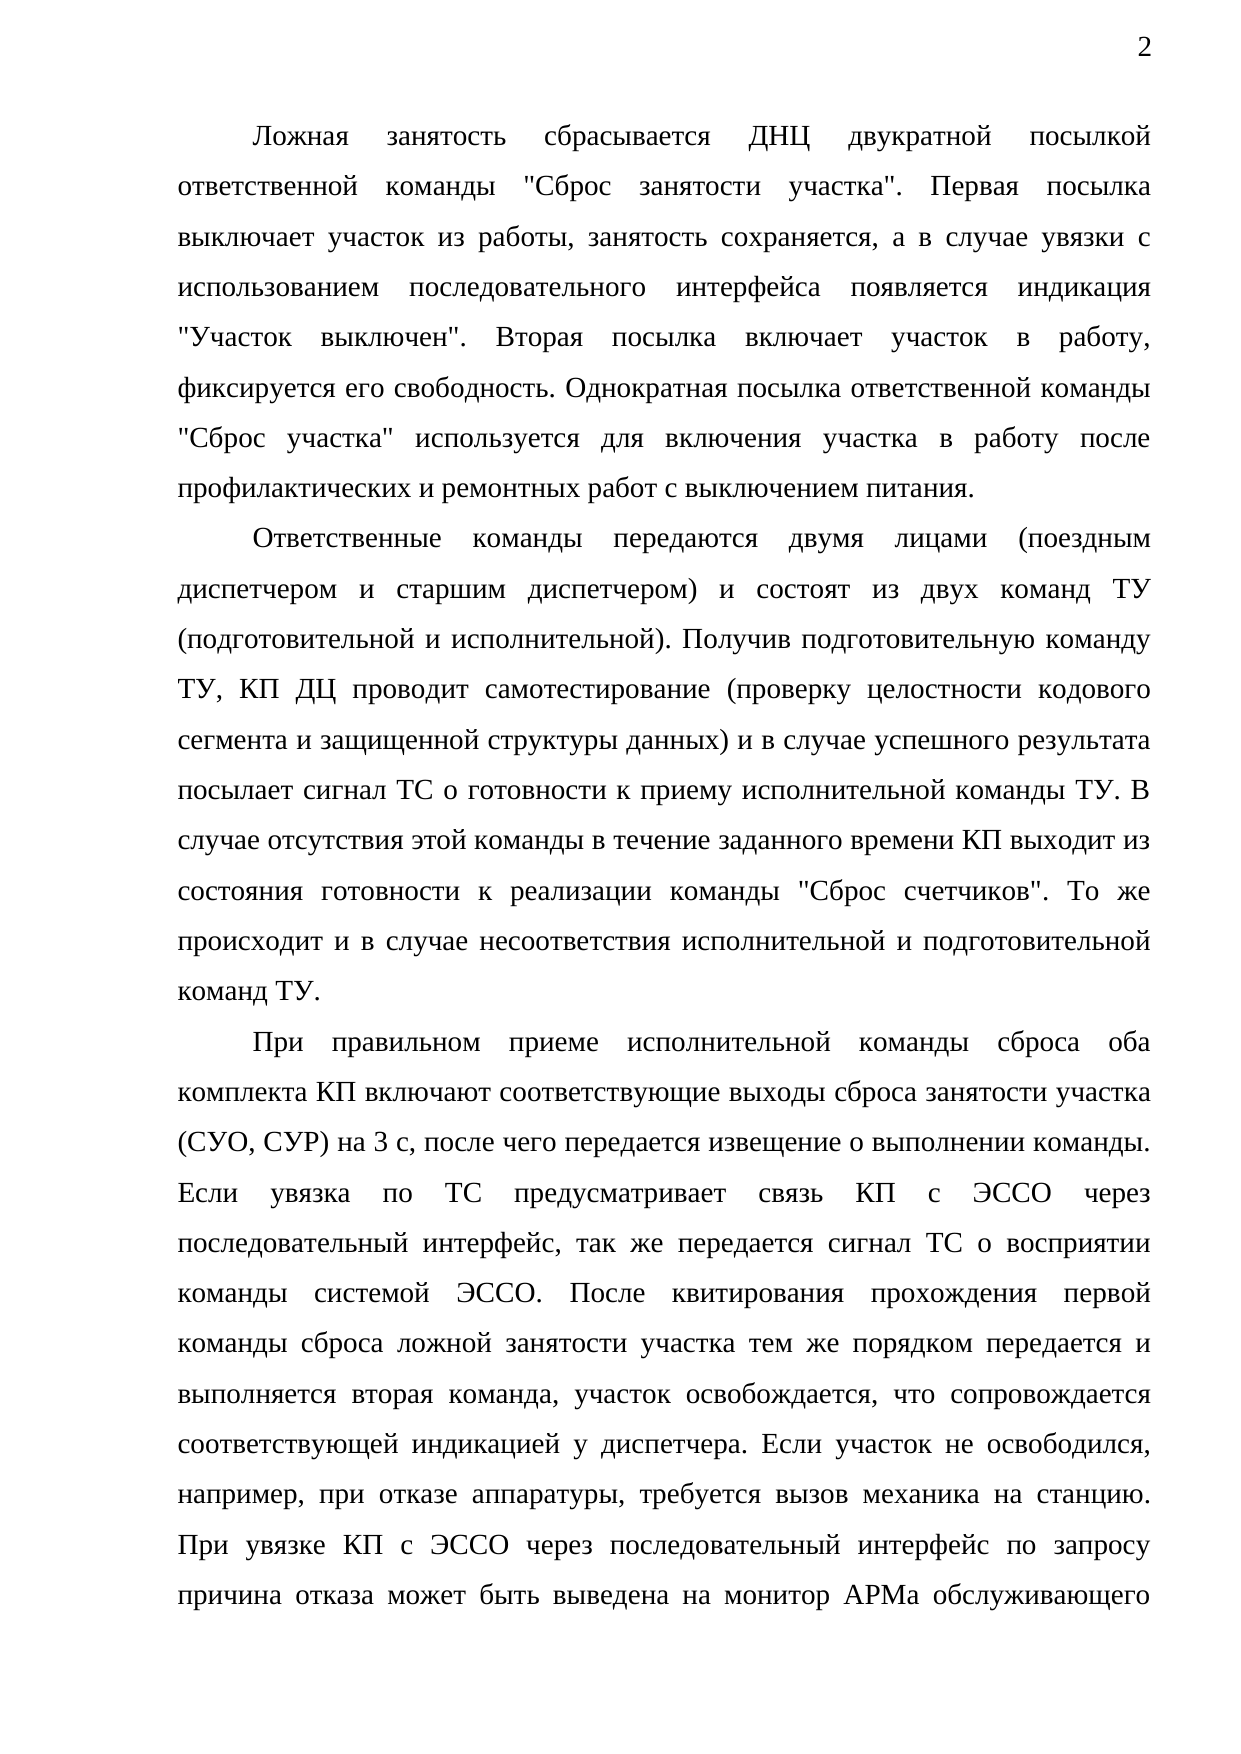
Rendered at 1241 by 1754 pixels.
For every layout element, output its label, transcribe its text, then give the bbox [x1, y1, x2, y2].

text Ответственные команды передаются двумя лицами (поездным диспетчером и старшим диспетчером) и состоят из двух команд ТУ (подготовительной и исполнительной). Получив подготовительную команду ТУ, КП ДЦ проводит самотестирование (проверку целостности кодового сегмента и защищенной структуры данных) и в случае успешного результата посылает сигнал ТС о готовности к приему исполнительной команды ТУ. В случае отсутствия этой команды в течение заданного времени КП выходит из состояния готовности к реализации команды "Сброс счетчиков". То же происходит и в случае несоответствия исполнительной и подготовительной команд ТУ. [177, 521, 1152, 1007]
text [177, 1024, 1152, 1611]
text Ложная занятость сбрасывается ДНЦ двукратной посылкой ответственной команды "Сброс занятости участка". Первая посылка выключает участок из работы, занятость сохраняется, а в случае увязки с использованием последовательного интерфейса появляется индикация "Участок выключен". Вторая посылка включает участок в работу, фиксируется его свободность. Однократная посылка ответственной команды "Сброс участка" используется для включения участка в работу после профилактических и ремонтных работ с выключением питания. [177, 118, 1152, 504]
